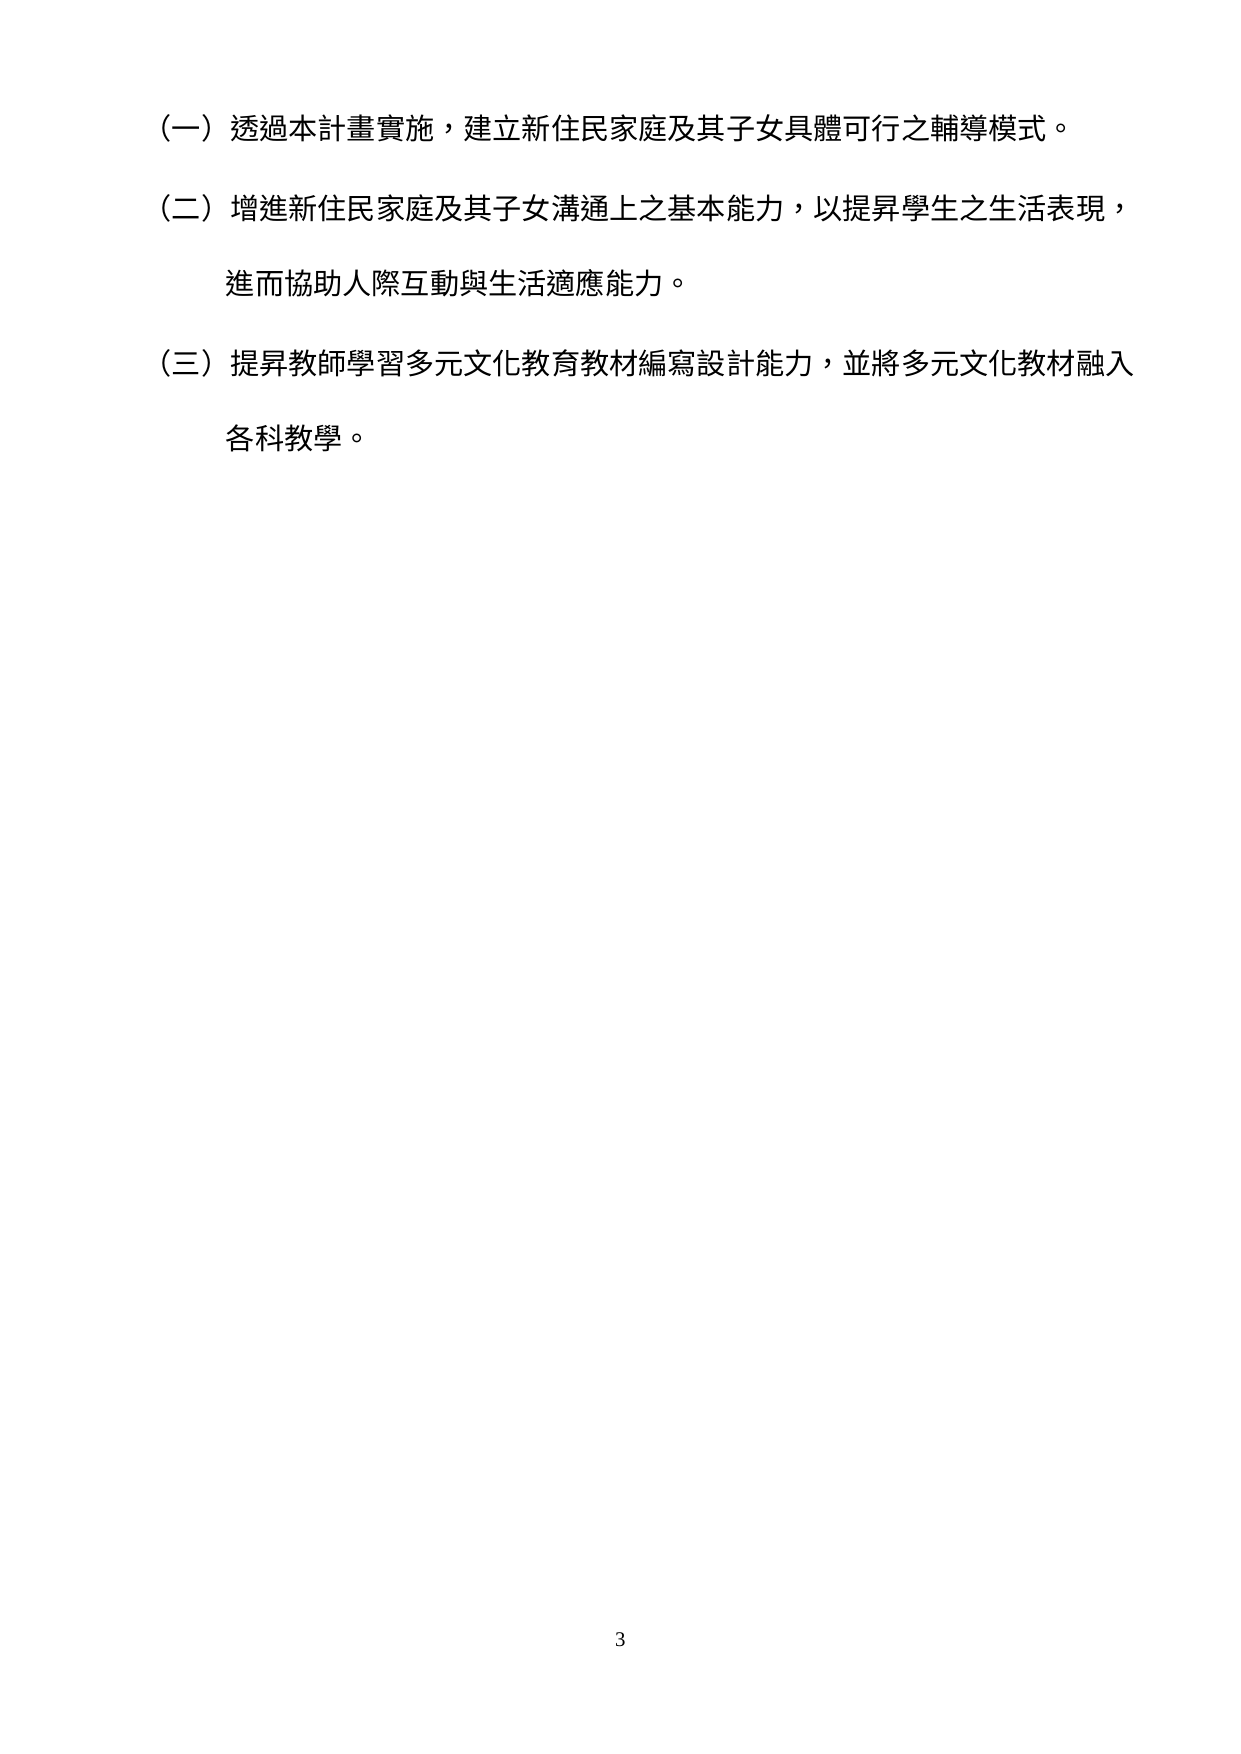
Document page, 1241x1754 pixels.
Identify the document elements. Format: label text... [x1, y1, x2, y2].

text （一）透過本計畫實施，建立新住民家庭及其子女具體可行之輔導模式。 [142, 89, 1152, 164]
text （三）提昇教師學習多元文化教育教材編寫設計能力，並將多元文化教材融入各科教學。 [142, 324, 1152, 474]
text （二）增進新住民家庭及其子女溝通上之基本能力，以提昇學生之生活表現，進而協助人際互動與生活適應能力。 [142, 169, 1152, 319]
